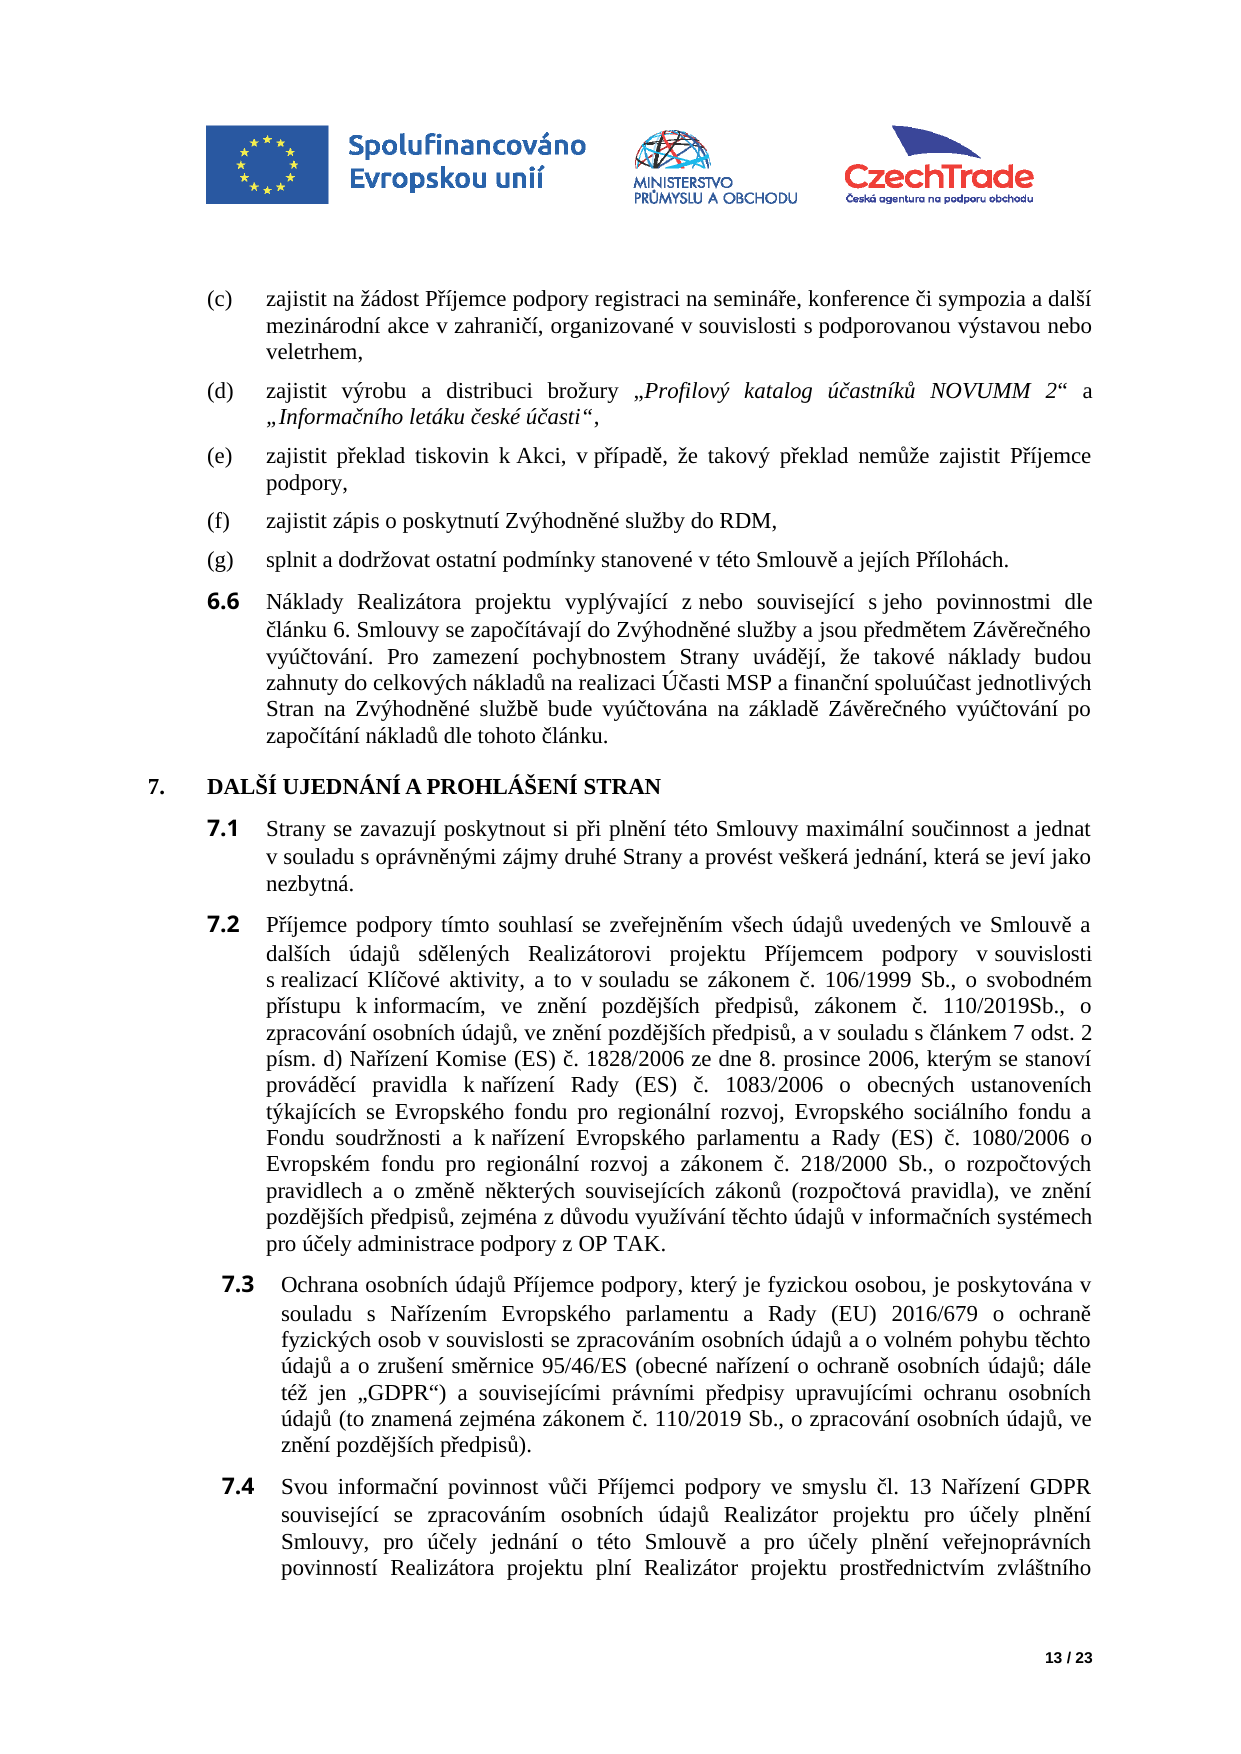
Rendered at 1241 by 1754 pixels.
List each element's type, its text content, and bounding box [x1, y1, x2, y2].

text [222, 1470, 1092, 1581]
text Strany se zavazují poskytnout si při plnění této Smlouvy maximální součinnost a jednat v souladu s oprávněnými zájmy druhé Strany a provést veškerá jednání, která se jeví jako nezbytná. [207, 812, 1092, 896]
text Ochrana osobních údajů Příjemce podpory, který je fyzickou osobou, je poskytována v souladu s Nařízením Evropského parlamentu a Rady (EU) 2016/679 o ochraně fyzických osob v souvislosti se zpracováním osobních údajů a o volném pohybu těchto údajů a o zrušení směrnice 95/46/ES (obecné nařízení o ochraně osobních údajů; dále též jen „GDPR“) a souvisejícími právními předpisy upravujícími ochranu osobních údajů (to znamená zejména zákonem č. 110/2019 Sb., o zpracování osobních údajů, ve znění pozdějších předpisů). [222, 1268, 1092, 1458]
text zajistit výrobu a distribuci brožury „Profilový katalog účastníků NOVUMM 2“ a „Informačního letáku české účasti“, [207, 377, 1092, 430]
text zajistit na žádost Příjemce podpory registraci na semináře, konference či sympozia a další mezinárodní akce v zahraničí, organizované v souvislosti s podporovanou výstavou nebo veletrhem, [207, 285, 1092, 364]
text zajistit překlad tiskovin k Akci, v případě, že takový překlad nemůže zajistit Příjemce podpory, [207, 442, 1092, 495]
text Příjemce podpory tímto souhlasí se zveřejněním všech údajů uvedených ve Smlouvě a dalších údajů sdělených Realizátorovi projektu Příjemcem podpory v souvislosti s realizací Klíčové aktivity, a to v souladu se zákonem č. 106/1999 Sb., o svobodném přístupu k informacím, ve znění pozdějších předpisů, zákonem č. 110/2019Sb., o zpracování osobních údajů, ve znění pozdějších předpisů, a v souladu s článkem 7 odst. 2 písm. d) Nařízení Komise (ES) č. 1828/2006 ze dne 8. prosince 2006, kterým se stanoví prováděcí pravidla k nařízení Rady (ES) č. 1083/2006 o obecných ustanoveních týkajících se Evropského fondu pro regionální rozvoj, Evropského sociálního fondu a Fondu soudržnosti a k nařízení Evropského parlamentu a Rady (ES) č. 1080/2006 o Evropském fondu pro regionální rozvoj a zákonem č. 218/2000 Sb., o rozpočtových pravidlech a o změně některých souvisejících zákonů (rozpočtová pravidla), ve znění pozdějších předpisů, zejména z důvodu využívání těchto údajů v informačních systémech pro účely administrace podpory z OP TAK. [207, 908, 1092, 1256]
subtitle další ujednání a prohlášení stran [148, 773, 1092, 799]
text Náklady Realizátora projektu vyplývající z nebo související s jeho povinnostmi dle článku 6. Smlouvy se započítávají do Zvýhodněné služby a jsou předmětem Závěrečného vyúčtování. Pro zamezení pochybnostem Strany uvádějí, že takové náklady budou zahnuty do celkových nákladů na realizaci Účasti MSP a finanční spoluúčast jednotlivých Stran na Zvýhodněné službě bude vyúčtována na základě Závěrečného vyúčtování po započítání nákladů dle tohoto článku. [207, 585, 1092, 748]
text zajistit zápis o poskytnutí Zvýhodněné služby do RDM, [207, 507, 1092, 534]
text splnit a dodržovat ostatní podmínky stanovené v této Smlouvě a jejích Přílohách. [207, 546, 1092, 573]
